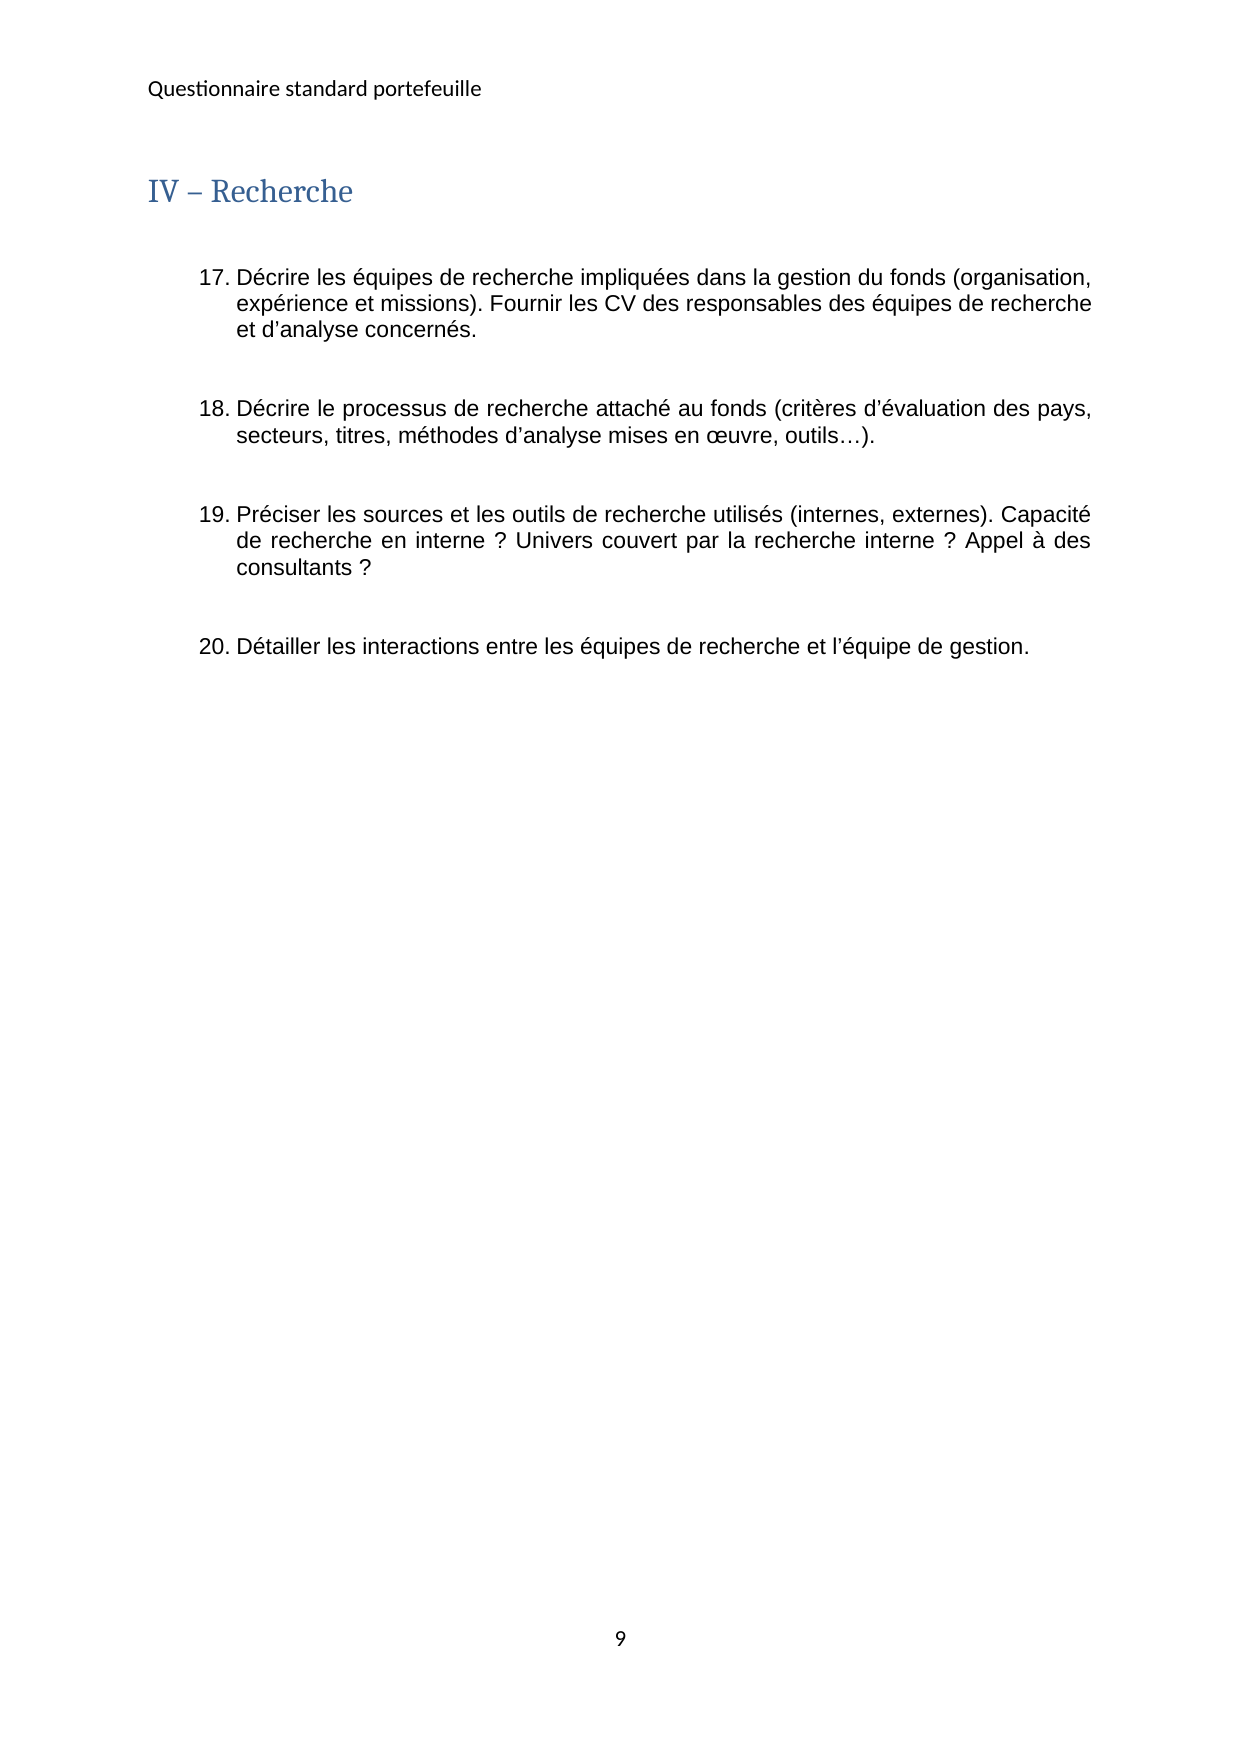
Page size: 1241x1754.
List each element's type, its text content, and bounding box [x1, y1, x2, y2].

list Décrire le processus de recherche attaché au fonds (critères d’évaluation des pays, secteurs, titres, méthodes d’analyse mises en œuvre, outils…). [199, 395, 1093, 448]
subtitle IV – Recherche [148, 173, 1093, 211]
list Préciser les sources et les outils de recherche utilisés (internes, externes). Capacité de recherche en interne ? Univers couvert par la recherche interne ? Appel à des consultants ? [199, 501, 1093, 580]
list Détailler les interactions entre les équipes de recherche et l’équipe de gestion. [199, 633, 1093, 659]
list Décrire les équipes de recherche impliquées dans la gestion du fonds (organisation, expérience et missions). Fournir les CV des responsables des équipes de recherche et d’analyse concernés. [199, 264, 1093, 343]
